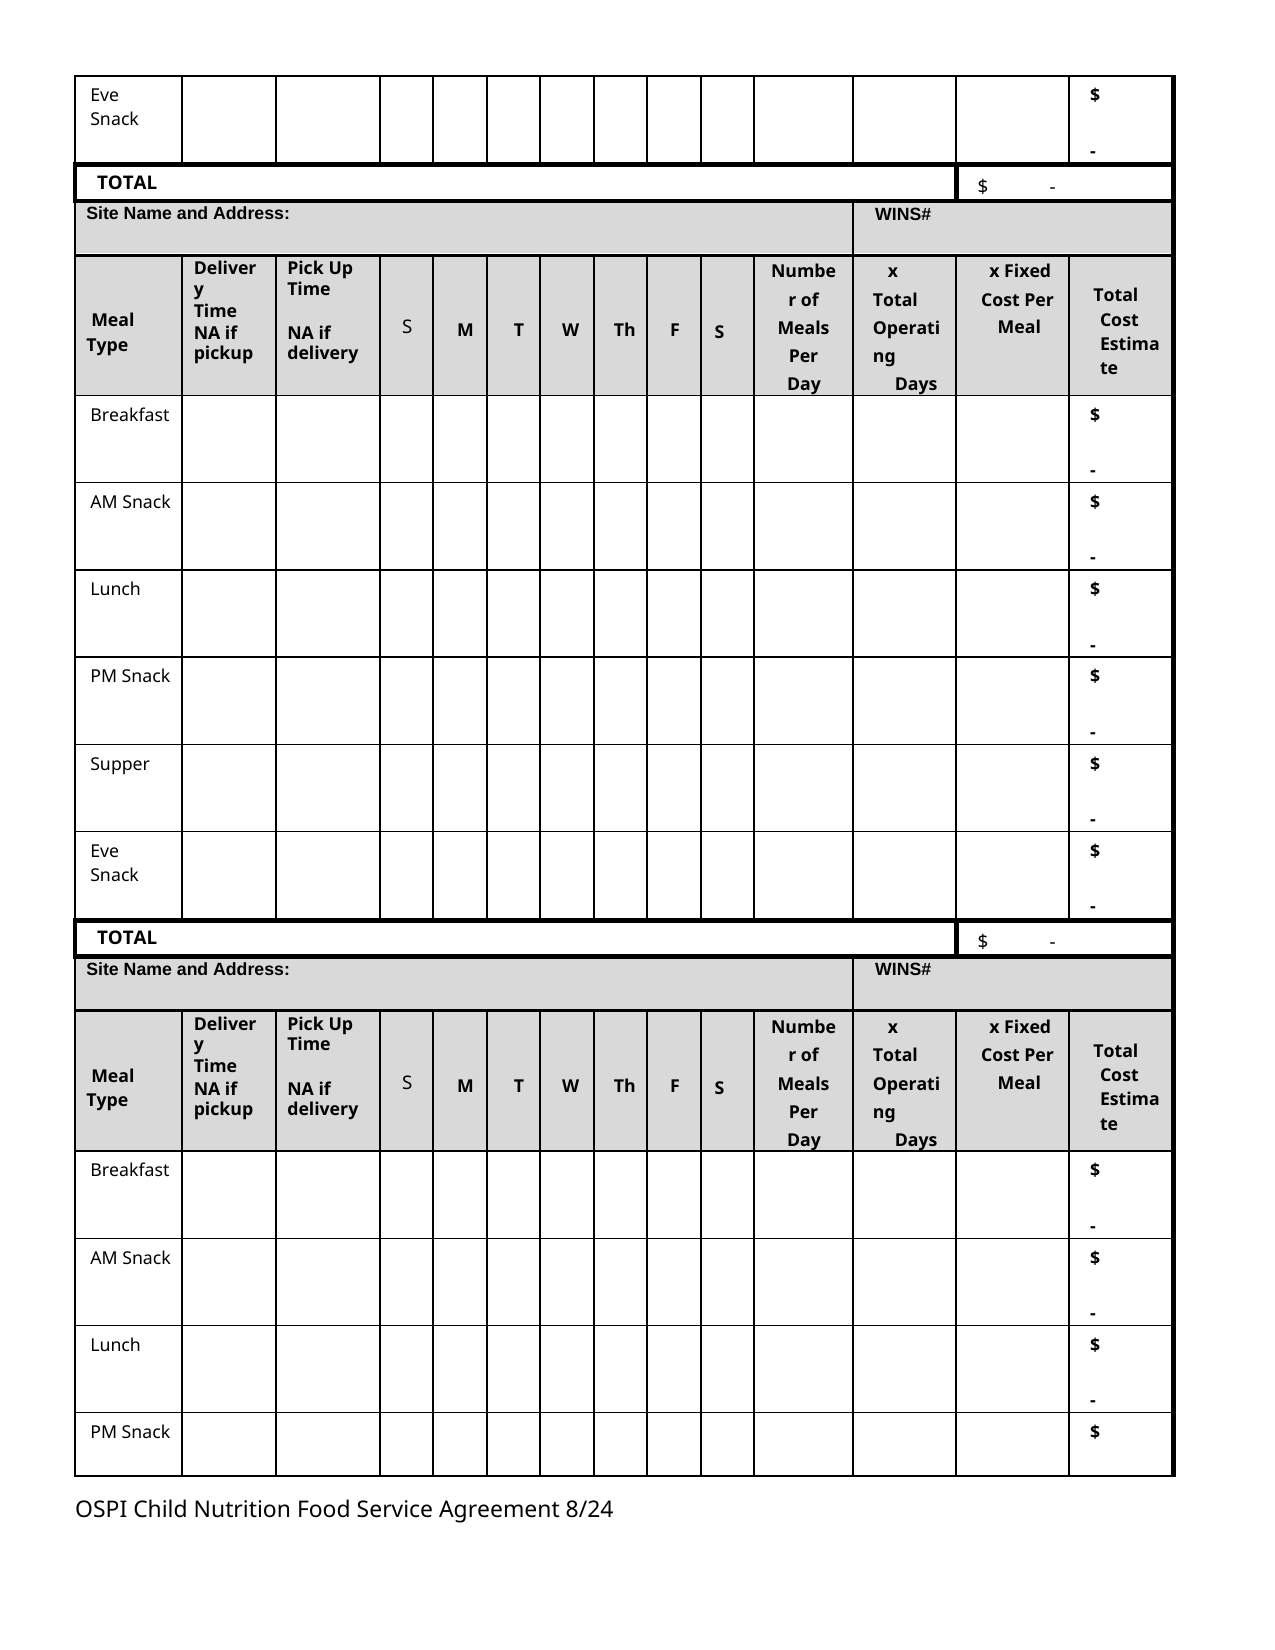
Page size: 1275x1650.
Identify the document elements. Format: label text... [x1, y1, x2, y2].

table_cell [488, 396, 539, 482]
table_cell [595, 571, 646, 656]
table_cell [854, 483, 955, 569]
table_cell T [488, 257, 539, 395]
table_cell [755, 745, 852, 831]
table_cell x Fixed Cost Per Meal [957, 1012, 1068, 1150]
table_cell W [541, 257, 593, 395]
table_cell x Fixed Cost Per Meal [957, 257, 1068, 395]
table_cell [595, 1413, 646, 1475]
table_cell $ - [1070, 571, 1171, 656]
table_cell [381, 1326, 432, 1412]
table_cell [488, 1326, 539, 1412]
table_cell [957, 832, 1068, 918]
table_cell [183, 571, 275, 656]
table_cell [957, 745, 1068, 831]
table_cell [702, 1326, 753, 1412]
table_cell [434, 1413, 486, 1475]
table_cell $ - [1070, 658, 1171, 743]
table_cell [755, 1326, 852, 1412]
table_cell [648, 1413, 700, 1475]
table_cell [277, 658, 379, 743]
table_cell Th [595, 257, 646, 395]
table_cell TOTAL [77, 923, 954, 954]
table_cell Site Name and Address: [76, 959, 852, 1009]
table_cell [434, 1239, 486, 1325]
table_cell Meal Type [76, 1012, 181, 1150]
table_cell [957, 658, 1068, 743]
table_cell Lunch [76, 571, 181, 656]
table_cell [541, 1239, 593, 1325]
table_cell S [381, 1012, 432, 1150]
table_cell [541, 745, 593, 831]
table_cell [957, 1413, 1068, 1475]
table_cell [595, 1326, 646, 1412]
table_cell [755, 658, 852, 743]
table_cell [488, 1413, 539, 1475]
table_cell [434, 745, 486, 831]
table_cell Delivery Time NA if pickup [183, 257, 275, 395]
table_cell [488, 77, 539, 162]
table_cell [277, 1152, 379, 1237]
table_cell [648, 483, 700, 569]
table_cell [702, 77, 753, 162]
table_cell $ - [1070, 1239, 1171, 1325]
table_cell [381, 1239, 432, 1325]
table_cell [702, 1239, 753, 1325]
table_cell [957, 77, 1068, 162]
table_cell [381, 77, 432, 162]
table_cell [854, 1326, 955, 1412]
table_cell WINS# [854, 203, 1171, 253]
table_cell AM Snack [76, 1239, 181, 1325]
table_cell S [702, 1012, 753, 1150]
table_cell [702, 658, 753, 743]
table_cell [648, 571, 700, 656]
table_cell Number of Meals Per Day [755, 257, 852, 395]
table_cell [755, 571, 852, 656]
table_cell [488, 832, 539, 918]
table_cell [541, 1413, 593, 1475]
table_cell [434, 1326, 486, 1412]
table_cell M [434, 257, 486, 395]
table_cell [183, 832, 275, 918]
table_cell [702, 745, 753, 831]
table_cell [541, 396, 593, 482]
table_cell [183, 1152, 275, 1237]
table_cell [595, 658, 646, 743]
table_cell [434, 571, 486, 656]
table_cell [488, 658, 539, 743]
table_cell [702, 832, 753, 918]
table_cell [957, 1239, 1068, 1325]
table_cell [183, 1239, 275, 1325]
table_cell Supper [76, 745, 181, 831]
table_cell $ - [1070, 1152, 1171, 1237]
table_cell [957, 483, 1068, 569]
table_cell $ - [1070, 745, 1171, 831]
table_cell [277, 1413, 379, 1475]
table_cell [854, 745, 955, 831]
table_cell [648, 832, 700, 918]
table_cell [488, 571, 539, 656]
table_cell $ - [959, 923, 1171, 954]
table_cell x Total Operating Days [854, 257, 955, 395]
table_cell [541, 1152, 593, 1237]
table_cell [277, 77, 379, 162]
table_cell PM Snack [76, 658, 181, 743]
table_cell Eve Snack [76, 832, 181, 918]
table_cell $ - [1070, 1413, 1171, 1475]
table_cell [541, 77, 593, 162]
table_cell [541, 571, 593, 656]
table_cell [434, 832, 486, 918]
table_cell $ - [1070, 832, 1171, 918]
table_cell [381, 832, 432, 918]
table_cell [755, 483, 852, 569]
table_cell [854, 832, 955, 918]
table_cell [183, 658, 275, 743]
table_cell [277, 396, 379, 482]
table_cell [755, 1239, 852, 1325]
table_cell [854, 396, 955, 482]
table_cell [488, 745, 539, 831]
table_cell [277, 832, 379, 918]
table_cell Number of Meals Per Day [755, 1012, 852, 1150]
table_cell AM Snack [76, 483, 181, 569]
table_cell [595, 396, 646, 482]
table_cell [277, 483, 379, 569]
table_cell [648, 1326, 700, 1412]
table_cell [381, 1413, 432, 1475]
table_cell PM Snack [76, 1413, 181, 1475]
table_cell [183, 745, 275, 831]
table_cell [702, 1152, 753, 1237]
table_cell [755, 1413, 852, 1475]
table_cell [541, 483, 593, 569]
table_cell [755, 1152, 852, 1237]
table_cell [595, 483, 646, 569]
table_cell [648, 1152, 700, 1237]
table_cell T [488, 1012, 539, 1150]
table_cell Pick Up Time NA if delivery [277, 257, 379, 395]
table_cell [957, 396, 1068, 482]
table_cell [183, 483, 275, 569]
table_cell WINS# [854, 959, 1171, 1009]
table_cell x Total Operating Days [854, 1012, 955, 1150]
table_cell Th [595, 1012, 646, 1150]
table_cell Total Cost Estimate [1070, 1012, 1171, 1150]
table_cell [541, 658, 593, 743]
table_cell TOTAL [77, 167, 954, 198]
table_cell [381, 1152, 432, 1237]
table_cell [957, 571, 1068, 656]
table_cell [183, 1326, 275, 1412]
table_cell Eve Snack [76, 77, 181, 162]
table_cell [277, 571, 379, 656]
table_cell [854, 658, 955, 743]
table_cell [595, 832, 646, 918]
table_cell [702, 571, 753, 656]
table_cell [648, 745, 700, 831]
table_cell [854, 1152, 955, 1237]
table_cell $ - [1070, 77, 1171, 162]
table_cell [854, 571, 955, 656]
table_cell Meal Type [76, 257, 181, 395]
table_cell Breakfast [76, 396, 181, 482]
table_cell [702, 483, 753, 569]
table_cell [277, 1239, 379, 1325]
table_cell S [381, 257, 432, 395]
table_cell [957, 1326, 1068, 1412]
table_cell [648, 658, 700, 743]
table_cell Lunch [76, 1326, 181, 1412]
table_cell Site Name and Address: [76, 203, 852, 253]
table_cell $ - [1070, 396, 1171, 482]
table_cell [957, 1152, 1068, 1237]
table_cell [541, 832, 593, 918]
table_cell [434, 77, 486, 162]
table_cell [488, 483, 539, 569]
table_cell F [648, 257, 700, 395]
table_cell [648, 1239, 700, 1325]
table_cell [434, 1152, 486, 1237]
table_cell [381, 396, 432, 482]
table_cell Pick Up Time NA if delivery [277, 1012, 379, 1150]
table_cell $ - [1070, 483, 1171, 569]
table_cell F [648, 1012, 700, 1150]
table_cell [381, 483, 432, 569]
table_cell [648, 77, 700, 162]
table_cell Delivery Time NA if pickup [183, 1012, 275, 1150]
table_cell Total Cost Estimate [1070, 257, 1171, 395]
table_cell [277, 745, 379, 831]
table_cell [854, 77, 955, 162]
table_cell M [434, 1012, 486, 1150]
table_cell [434, 396, 486, 482]
table_cell [183, 1413, 275, 1475]
table_cell [488, 1152, 539, 1237]
table_cell $ - [1070, 1326, 1171, 1412]
table_cell [755, 832, 852, 918]
table_cell [381, 571, 432, 656]
table_cell [854, 1239, 955, 1325]
table_cell [595, 745, 646, 831]
table_cell Breakfast [76, 1152, 181, 1237]
table_cell [648, 396, 700, 482]
table_cell [434, 483, 486, 569]
table_cell [381, 745, 432, 831]
table_cell [183, 77, 275, 162]
table_cell [488, 1239, 539, 1325]
table_cell [702, 396, 753, 482]
table_cell [183, 396, 275, 482]
table_cell [381, 658, 432, 743]
table_cell [854, 1413, 955, 1475]
table_cell [595, 1239, 646, 1325]
table_cell W [541, 1012, 593, 1150]
table_cell [702, 1413, 753, 1475]
table_cell [755, 77, 852, 162]
table_cell [541, 1326, 593, 1412]
table_cell [595, 77, 646, 162]
table_cell [434, 658, 486, 743]
table_cell [277, 1326, 379, 1412]
table_cell [595, 1152, 646, 1237]
table_cell $ - [959, 167, 1171, 198]
table_cell S [702, 257, 753, 395]
table_cell [755, 396, 852, 482]
